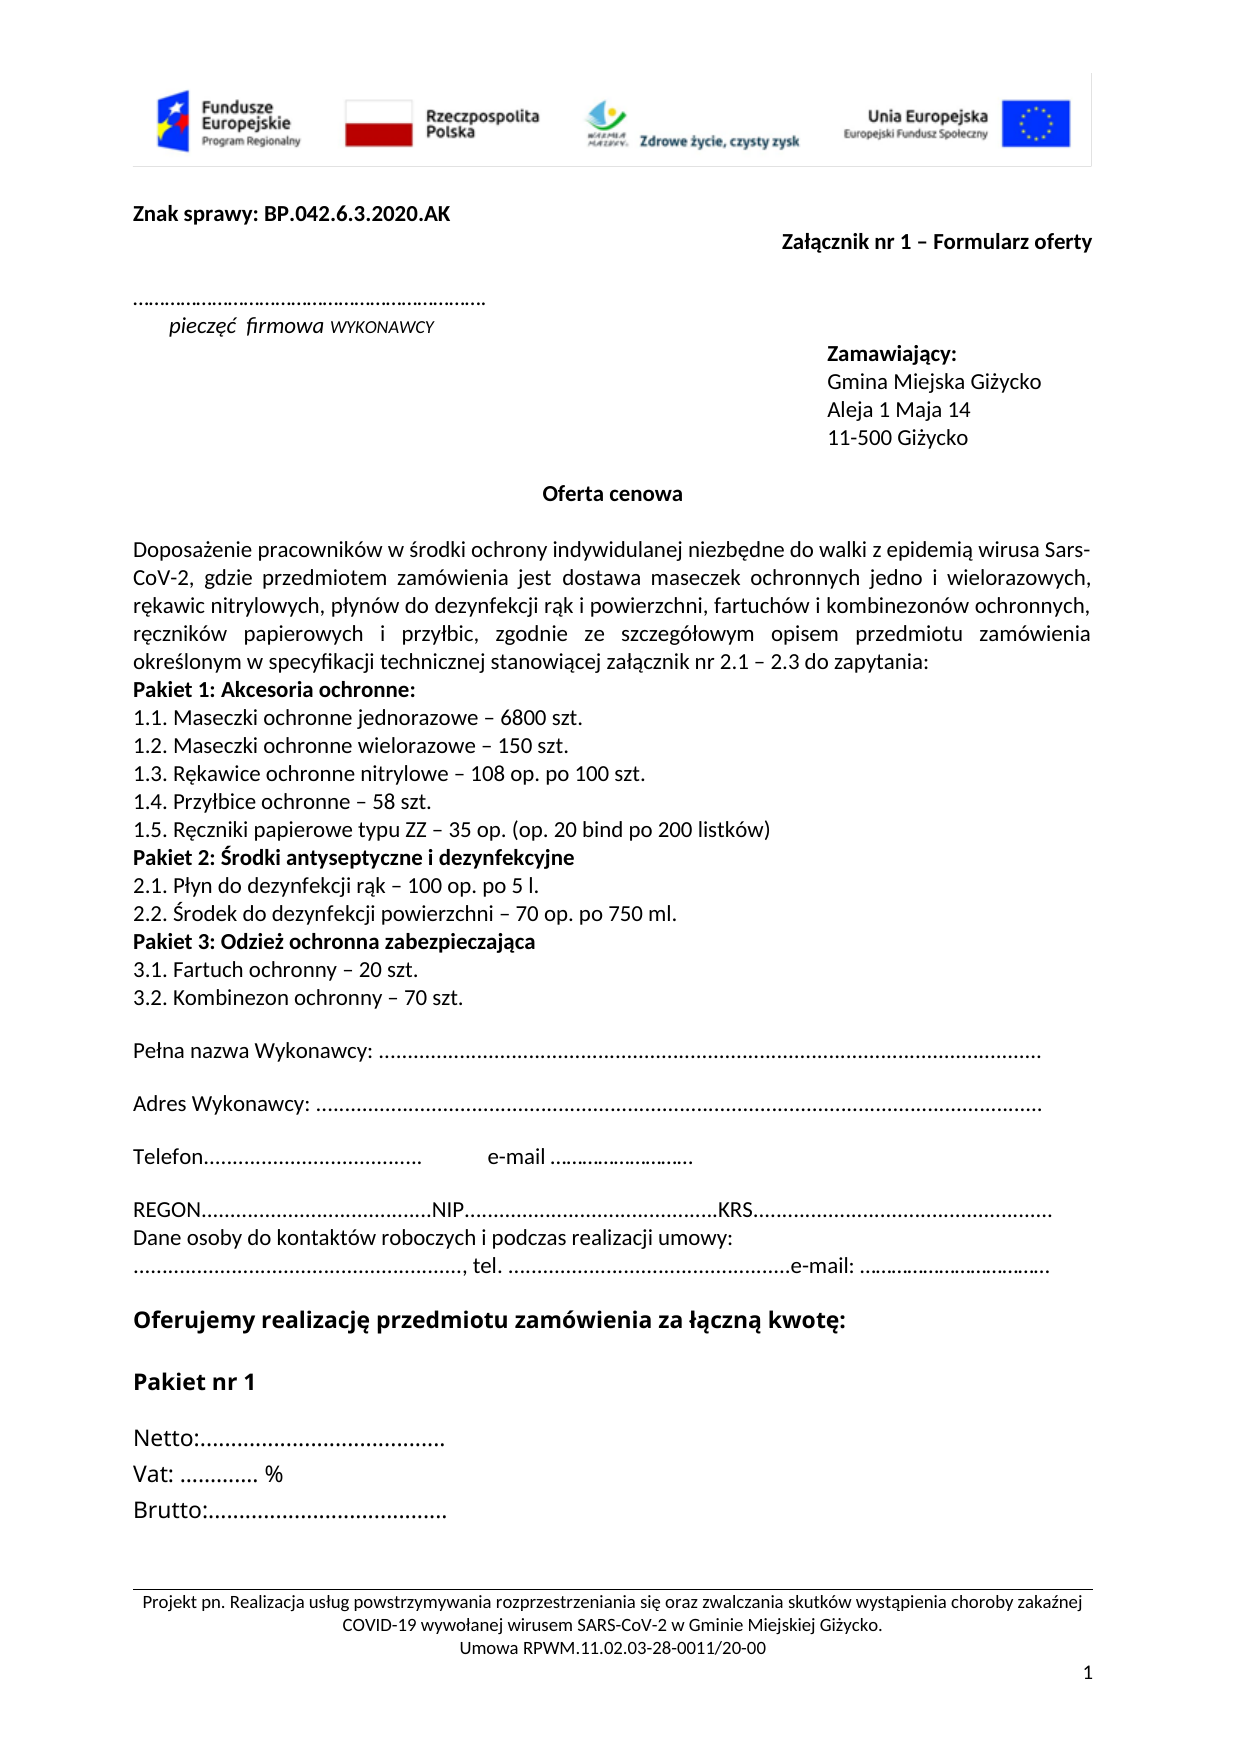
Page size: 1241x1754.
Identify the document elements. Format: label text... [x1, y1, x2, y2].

text Oferujemy realizację przedmiotu zamówienia za łączną kwotę: [133, 1304, 1093, 1336]
text Pakiet 3: Odzież ochronna zabezpieczająca [133, 927, 1093, 955]
text 11-500 Giżycko [827, 423, 1093, 451]
text Gmina Miejska Giżycko [827, 367, 1093, 395]
text Aleja 1 Maja 14 [827, 395, 1093, 423]
text Znak sprawy: BP.042.6.3.2020.AK [133, 199, 1093, 227]
text ........................................................., tel. .................................................e-mail: ……………………………… [133, 1251, 1093, 1279]
text …………………………………………………………. [133, 283, 1093, 311]
text Doposażenie pracowników w środki ochrony indywidulanej niezbędne do walki z epidemią wirusa Sars-CoV-2, gdzie przedmiotem zamówienia jest dostawa maseczek ochronnych jedno i wielorazowych, rękawic nitrylowych, płynów do dezynfekcji rąk i powierzchni, fartuchów i kombinezonów ochronnych, ręczników papierowych i przyłbic, zgodnie ze szczegółowym opisem przedmiotu zamówienia określonym w specyfikacji technicznej stanowiącej załącznik nr 2.1 – 2.3 do zapytania: [133, 535, 1093, 675]
text 1.3. Rękawice ochronne nitrylowe – 108 op. po 100 szt. [133, 759, 1093, 787]
text Netto:........................................ [133, 1422, 1093, 1453]
text Telefon...................................... e-mail ……………………… [133, 1142, 1093, 1170]
text Zamawiający: [827, 339, 1093, 367]
text 1.5. Ręczniki papierowe typu ZZ – 35 op. (op. 20 bind po 200 listków) [133, 815, 1093, 843]
text Dane osoby do kontaktów roboczych i podczas realizacji umowy: [133, 1223, 1093, 1251]
text 3.1. Fartuch ochronny – 20 szt. [133, 955, 1093, 983]
text Brutto:....................................... [133, 1494, 1093, 1525]
text Załącznik nr 1 – Formularz oferty [133, 227, 1093, 255]
text Pakiet nr 1 [133, 1365, 1093, 1397]
text Adres Wykonawcy: .............................................................................................................................. [133, 1089, 1093, 1117]
text Pełna nazwa Wykonawcy: ................................................................................................................... [133, 1036, 1093, 1064]
text Pakiet 2: Środki antyseptyczne i dezynfekcyjne [133, 843, 1093, 871]
text Oferta cenowa [133, 479, 1093, 507]
text 1.2. Maseczki ochronne wielorazowe – 150 szt. [133, 731, 1093, 759]
text pieczęć firmowa wykonawcy [133, 311, 1093, 339]
text 2.2. Środek do dezynfekcji powierzchni – 70 op. po 750 ml. [133, 899, 1093, 927]
text REGON........................................NIP............................................KRS.................................................... [133, 1195, 1093, 1223]
text 2.1. Płyn do dezynfekcji rąk – 100 op. po 5 l. [133, 871, 1093, 899]
text 1.1. Maseczki ochronne jednorazowe – 6800 szt. [133, 703, 1093, 731]
text Pakiet 1: Akcesoria ochronne: [133, 675, 1093, 703]
text 1.4. Przyłbice ochronne – 58 szt. [133, 787, 1093, 815]
text Vat: …………. % [133, 1458, 1093, 1489]
picture [132, 73, 1093, 168]
text 3.2. Kombinezon ochronny – 70 szt. [133, 983, 1093, 1011]
